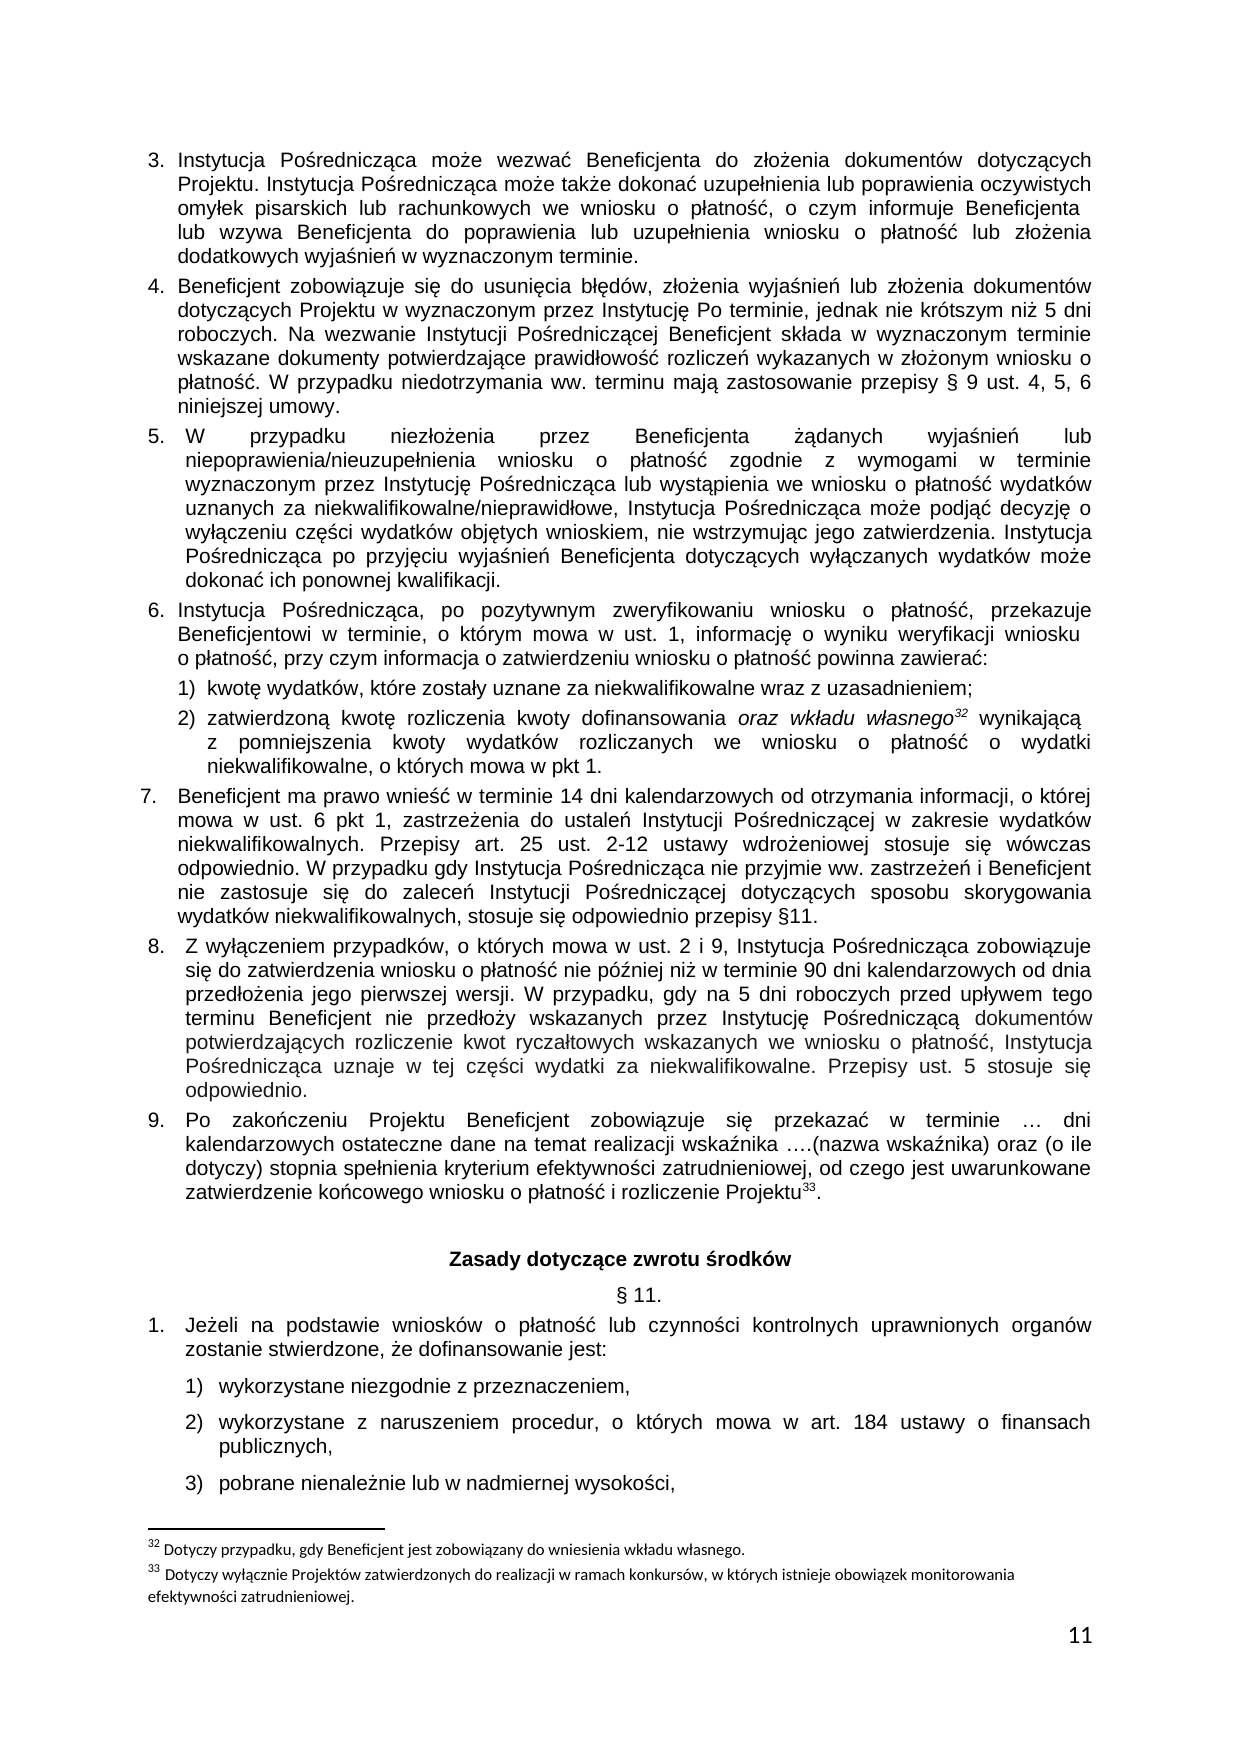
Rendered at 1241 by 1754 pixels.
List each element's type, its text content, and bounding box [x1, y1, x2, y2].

list Beneficjent ma prawo wnieść w terminie 14 dni kalendarzowych od otrzymania informacji, o której mowa w ust. 6 pkt 1, zastrzeżenia do ustaleń Instytucji Pośredniczącej w zakresie wydatków niekwalifikowalnych. Przepisy art. 25 ust. 2-12 ustawy wdrożeniowej stosuje się wówczas odpowiednio. W przypadku gdy Instytucja Pośrednicząca nie przyjmie ww. zastrzeżeń i Beneficjent nie zastosuje się do zaleceń Instytucji Pośredniczącej dotyczących sposobu skorygowania wydatków niekwalifikowalnych, stosuje się odpowiednio przepisy §11. [140, 784, 1092, 928]
list Instytucja Pośrednicząca, po pozytywnym zweryfikowaniu wniosku o płatność, przekazuje Beneficjentowi w terminie, o którym mowa w ust. 1, informację o wyniku weryfikacji wniosku o płatność, przy czym informacja o zatwierdzeniu wniosku o płatność powinna zawierać: [148, 598, 1092, 669]
list pobrane nienależnie lub w nadmiernej wysokości, [185, 1471, 1092, 1494]
text § 11. [185, 1283, 1092, 1307]
text Zasady dotyczące zwrotu środków [148, 1247, 1092, 1271]
list W przypadku niezłożenia przez Beneficjenta żądanych wyjaśnień lub niepoprawienia/nieuzupełnienia wniosku o płatność zgodnie z wymogami w terminie wyznaczonym przez Instytucję Pośrednicząca lub wystąpienia we wniosku o płatność wydatków uznanych za niekwalifikowalne/nieprawidłowe, Instytucja Pośrednicząca może podjąć decyzję o wyłączeniu części wydatków objętych wnioskiem, nie wstrzymując jego zatwierdzenia. Instytucja Pośrednicząca po przyjęciu wyjaśnień Beneficjenta dotyczących wyłączanych wydatków może dokonać ich ponownej kwalifikacji. [148, 424, 1092, 591]
list Z wyłączeniem przypadków, o których mowa w ust. 2 i 9, Instytucja Pośrednicząca zobowiązuje się do zatwierdzenia wniosku o płatność nie później niż w terminie 90 dni kalendarzowych od dnia przedłożenia jego pierwszej wersji. W przypadku, gdy na 5 dni roboczych przed upływem tego terminu Beneficjent nie przedłoży wskazanych przez Instytucję Pośredniczącą dokumentów potwierdzających rozliczenie kwot ryczałtowych wskazanych we wniosku o płatność, Instytucja Pośrednicząca uznaje w tej części wydatki za niekwalifikowalne. Przepisy ust. 5 stosuje się odpowiednio. [148, 934, 1092, 1102]
list Jeżeli na podstawie wniosków o płatność lub czynności kontrolnych uprawnionych organów zostanie stwierdzone, że dofinansowanie jest: [148, 1313, 1092, 1361]
list Beneficjent zobowiązuje się do usunięcia błędów, złożenia wyjaśnień lub złożenia dokumentów dotyczących Projektu w wyznaczonym przez Instytucję Po terminie, jednak nie krótszym niż 5 dni roboczych. Na wezwanie Instytucji Pośredniczącej Beneficjent składa w wyznaczonym terminie wskazane dokumenty potwierdzające prawidłowość rozliczeń wykazanych w złożonym wniosku o płatność. W przypadku niedotrzymania ww. terminu mają zastosowanie przepisy § 9 ust. 4, 5, 6 niniejszej umowy. [148, 274, 1092, 417]
list Instytucja Pośrednicząca może wezwać Beneficjenta do złożenia dokumentów dotyczących Projektu. Instytucja Pośrednicząca może także dokonać uzupełnienia lub poprawienia oczywistych omyłek pisarskich lub rachunkowych we wniosku o płatność, o czym informuje Beneficjenta lub wzywa Beneficjenta do poprawienia lub uzupełnienia wniosku o płatność lub złożenia dodatkowych wyjaśnień w wyznaczonym terminie. [148, 148, 1092, 267]
list Po zakończeniu Projektu Beneficjent zobowiązuje się przekazać w terminie … dni kalendarzowych ostateczne dane na temat realizacji wskaźnika ….(nazwa wskaźnika) oraz (o ile dotyczy) stopnia spełnienia kryterium efektywności zatrudnieniowej, od czego jest uwarunkowane zatwierdzenie końcowego wniosku o płatność i rozliczenie Projektu. [148, 1108, 1092, 1204]
list kwotę wydatków, które zostały uznane za niekwalifikowalne wraz z uzasadnieniem; [177, 676, 1092, 700]
list zatwierdzoną kwotę rozliczenia kwoty dofinansowania oraz wkładu własnego wynikającą z pomniejszenia kwoty wydatków rozliczanych we wniosku o płatność o wydatki niekwalifikowalne, o których mowa w pkt 1. [177, 706, 1092, 778]
list wykorzystane z naruszeniem procedur, o których mowa w art. 184 ustawy o finansach publicznych, [185, 1410, 1092, 1458]
list wykorzystane niezgodnie z przeznaczeniem, [185, 1374, 1092, 1398]
